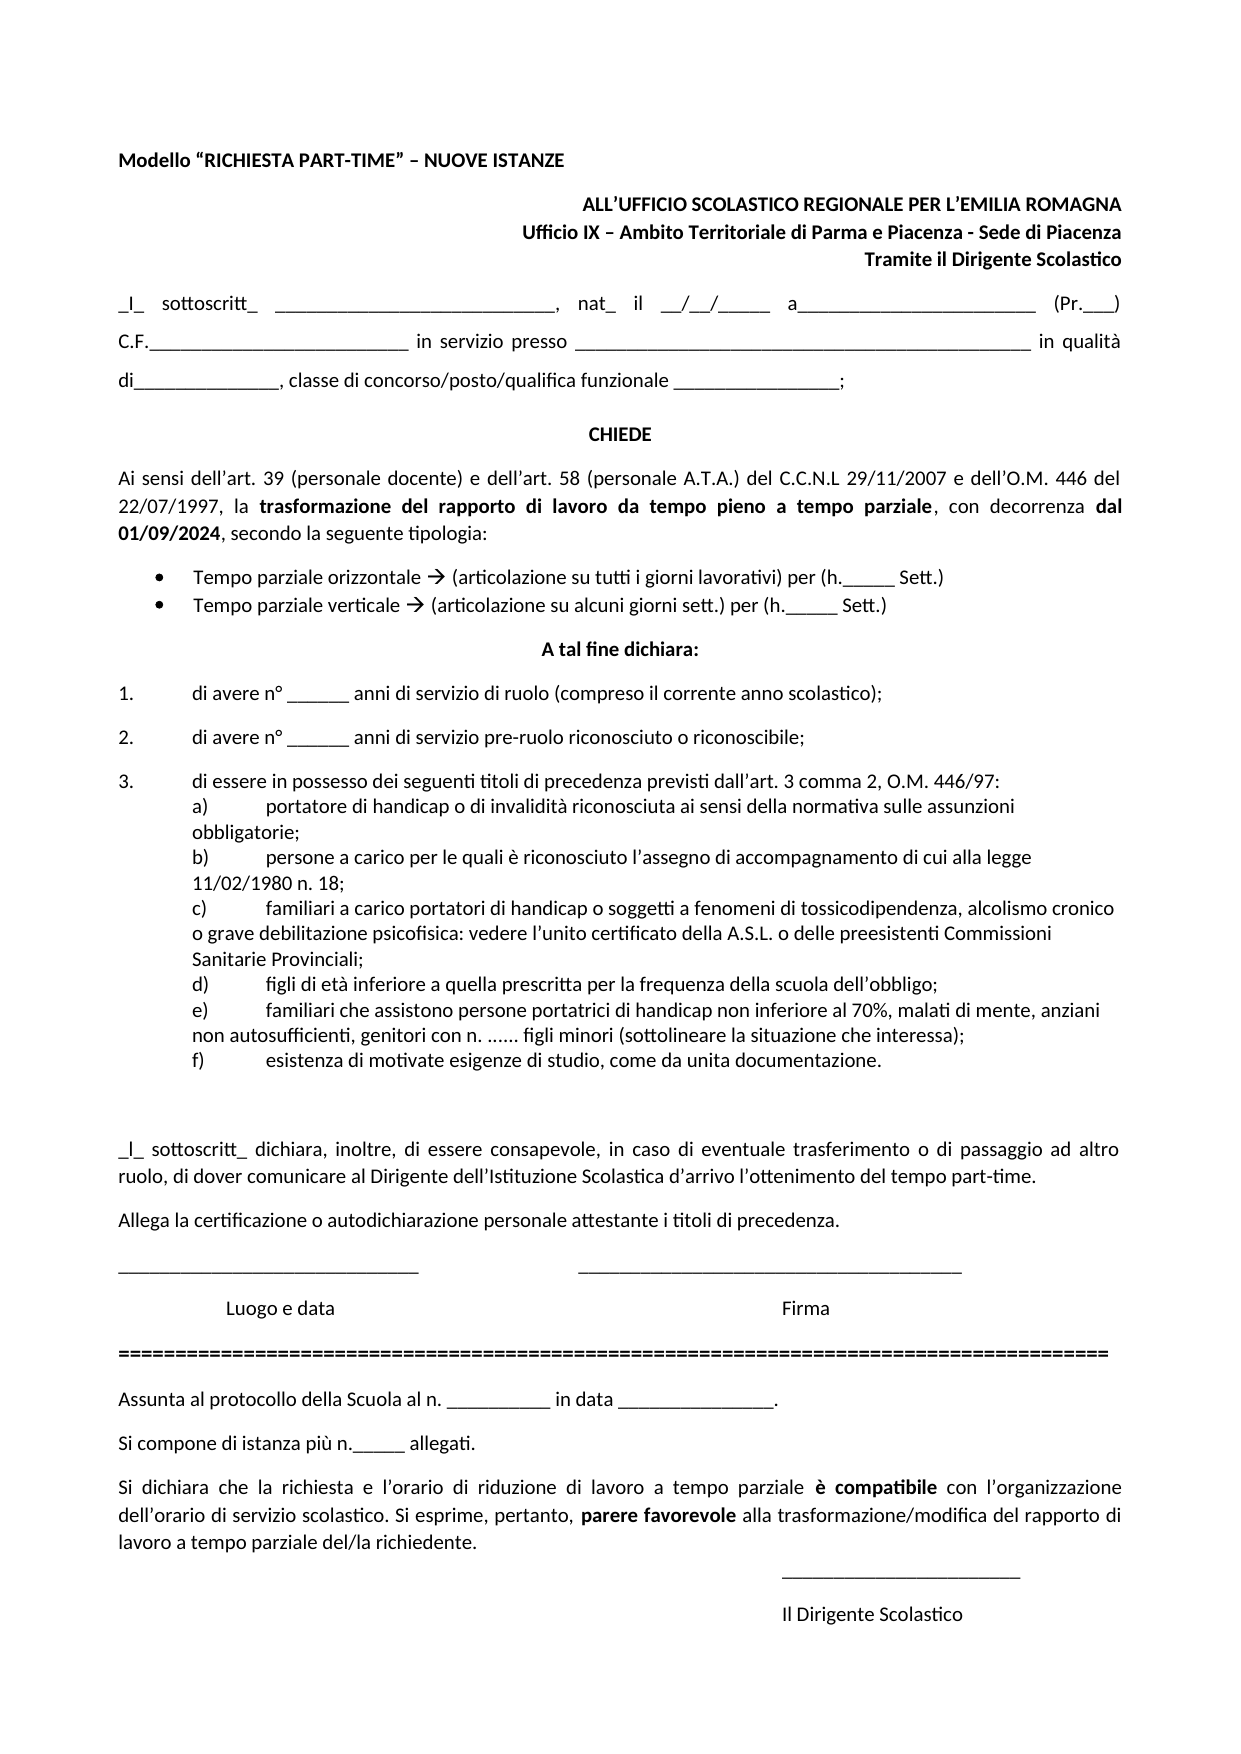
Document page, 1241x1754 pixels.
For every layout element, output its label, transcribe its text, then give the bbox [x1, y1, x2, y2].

text b) persone a carico per le quali è riconosciuto l’assegno di accompagnamento di cui alla legge 11/02/1980 n. 18; [192, 844, 1122, 895]
text Il Dirigente Scolastico [118, 1601, 1122, 1626]
text 3. di essere in possesso dei seguenti titoli di precedenza previsti dall’art. 3 comma 2, O.M. 446/97: [118, 768, 1122, 793]
text c) familiari a carico portatori di handicap o soggetti a fenomeni di tossicodipendenza, alcolismo cronico o grave debilitazione psicofisica: vedere l’unito certificato della A.S.L. o delle preesistenti Commissioni Sanitarie Provinciali; [192, 895, 1122, 971]
text Allega la certificazione o autodichiarazione personale attestante i titoli di precedenza. [118, 1207, 1122, 1233]
list Tempo parziale orizzontale (articolazione su tutti i giorni lavorativi) per (h._____ Sett.) [156, 564, 1122, 590]
text _l_ sottoscritt_ dichiara, inoltre, di essere consapevole, in caso di eventuale trasferimento o di passaggio ad altro ruolo, di dover comunicare al Dirigente dell’Istituzione Scolastica d’arrivo l’ottenimento del tempo part-time. [118, 1136, 1122, 1189]
text _I_ sottoscritt_ ___________________________, nat_ il __/__/_____ a_______________________ (Pr.___) C.F._________________________ in servizio presso ____________________________________________ in qualità di______________, classe di concorso/posto/qualifica funzionale ________________; [118, 291, 1122, 392]
text Tramite il Dirigente Scolastico [118, 246, 1122, 272]
text 1. di avere n° ______ anni di servizio di ruolo (compreso il corrente anno scolastico); [118, 680, 1122, 705]
text ======================================================================================= [118, 1339, 1122, 1367]
text 2. di avere n° ______ anni di servizio pre-ruolo riconosciuto o riconoscibile; [118, 724, 1122, 749]
text A tal fine dichiara: [118, 636, 1122, 661]
text d) figli di età inferiore a quella prescritta per la frequenza della scuola dell’obbligo; [118, 971, 1122, 997]
list Tempo parziale verticale (articolazione su alcuni giorni sett.) per (h._____ Sett.) [156, 592, 1122, 617]
text _____________________________ _____________________________________ [118, 1251, 1122, 1277]
text Si dichiara che la richiesta e l’orario di riduzione di lavoro a tempo parziale è compatibile con l’organizzazione dell’orario di servizio scolastico. Si esprime, pertanto, parere favorevole alla trasformazione/modifica del rapporto di lavoro a tempo parziale del/la richiedente. [118, 1474, 1122, 1555]
text Si compone di istanza più n._____ allegati. [118, 1430, 1122, 1456]
text e) familiari che assistono persone portatrici di handicap non inferiore al 70%, malati di mente, anziani non autosufficienti, genitori con n. ...... figli minori (sottolineare la situazione che interessa); [192, 997, 1122, 1048]
text Ai sensi dell’art. 39 (personale docente) e dell’art. 58 (personale A.T.A.) del C.C.N.L 29/11/2007 e dell’O.M. 446 del 22/07/1997, la trasformazione del rapporto di lavoro da tempo pieno a tempo parziale, con decorrenza dal 01/09/2024, secondo la seguente tipologia: [118, 466, 1122, 546]
text Modello “RICHIESTA PART-TIME” – NUOVE ISTANZE [118, 148, 1122, 173]
text ALL’UFFICIO SCOLASTICO REGIONALE PER L’EMILIA ROMAGNA [118, 192, 1122, 217]
text f) esistenza di motivate esigenze di studio, come da unita documentazione. [118, 1048, 1122, 1073]
text Assunta al protocollo della Scuola al n. __________ in data _______________. [118, 1386, 1122, 1412]
text CHIEDE [118, 422, 1122, 447]
text a) portatore di handicap o di invalidità riconosciuta ai sensi della normativa sulle assunzioni obbligatorie; [192, 793, 1122, 844]
text Luogo e data Firma [118, 1295, 1122, 1321]
text Ufficio IX – Ambito Territoriale di Parma e Piacenza - Sede di Piacenza [118, 219, 1122, 244]
text _______________________ [708, 1557, 1122, 1582]
